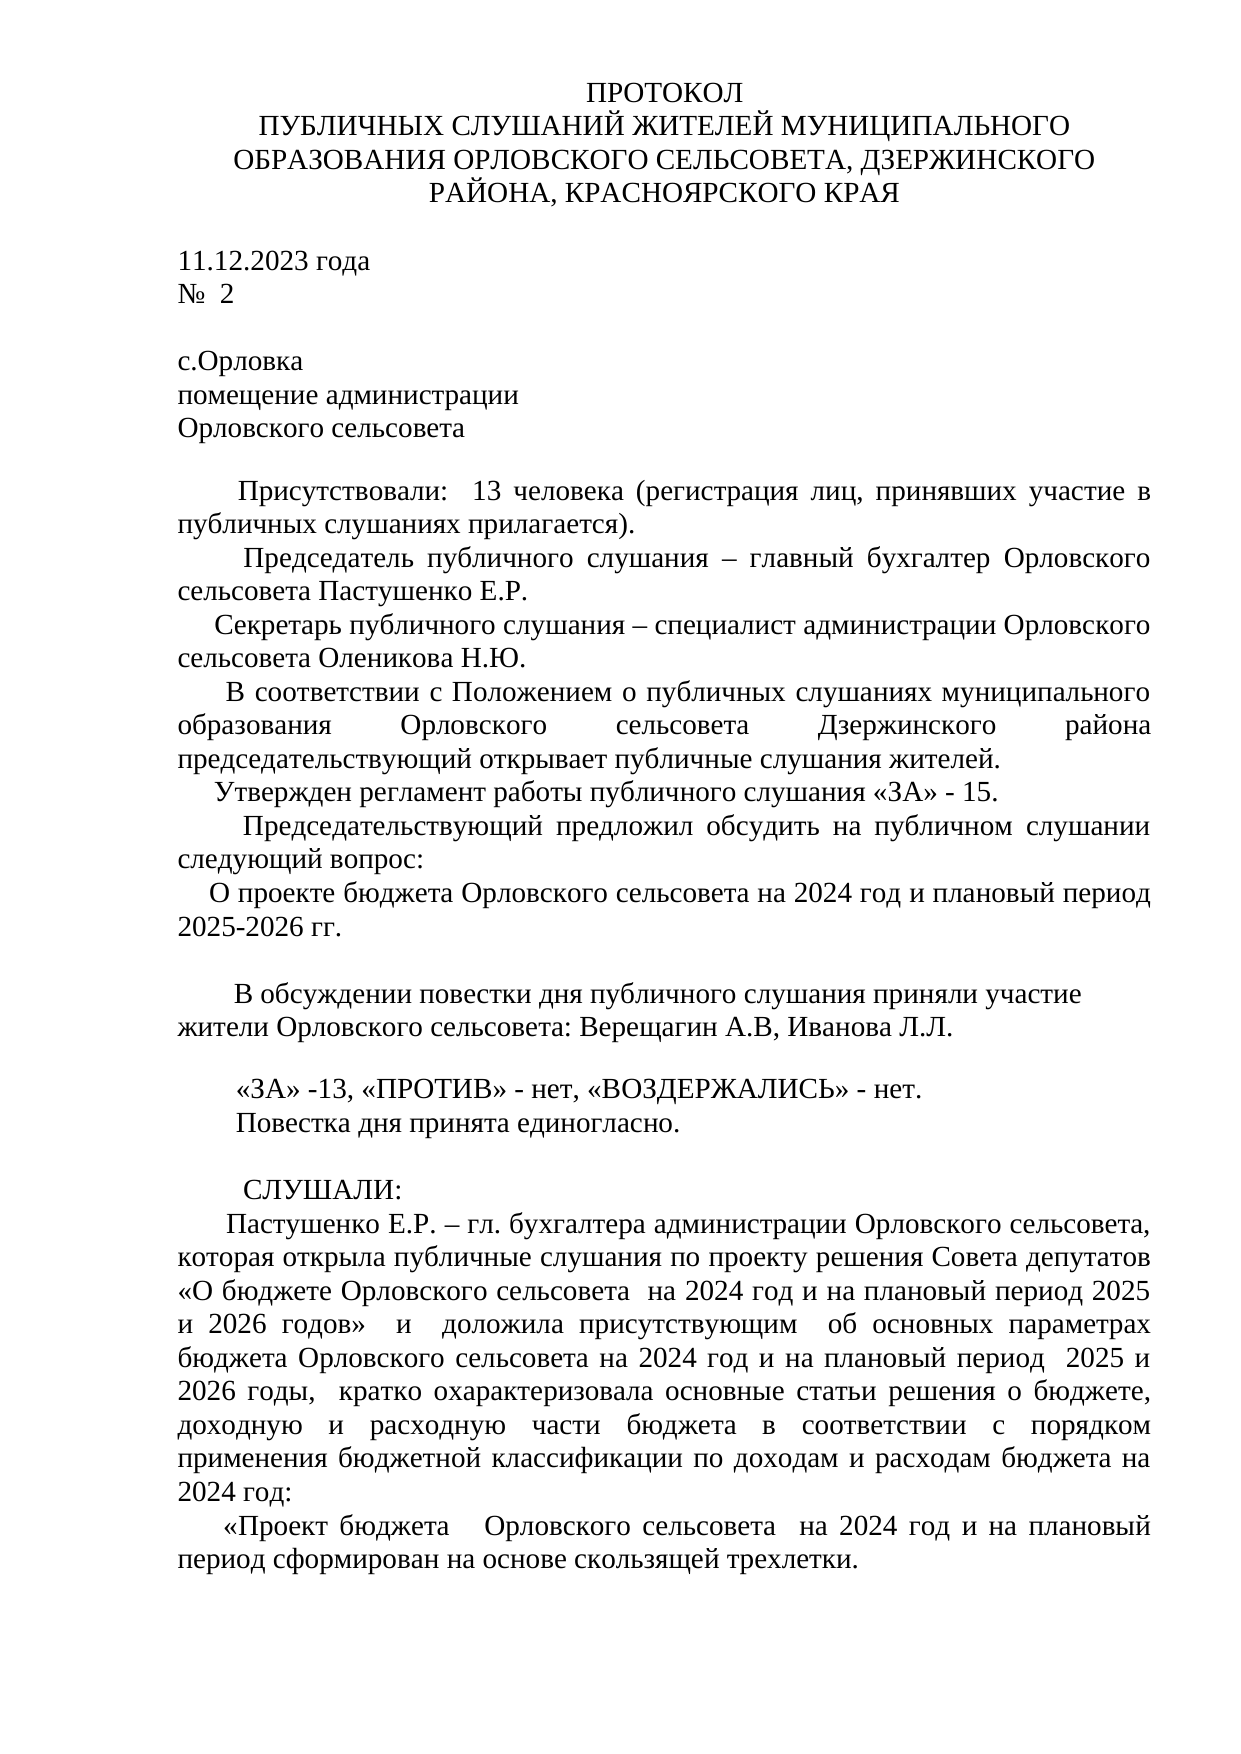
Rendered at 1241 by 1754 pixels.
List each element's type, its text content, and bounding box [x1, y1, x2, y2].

text «ЗА» -13, «ПРОТИВ» - нет, «ВОЗДЕРЖАЛИСЬ» - нет. [177, 1072, 1152, 1105]
text О проекте бюджета Орловского сельсовета на 2024 год и плановый период 2025-2026 гг. [177, 875, 1152, 942]
text с.Орловка [177, 343, 1152, 377]
text Председатель публичного слушания – главный бухгалтер Орловского сельсовета Пастушенко Е.Р. [177, 540, 1152, 607]
text Утвержден регламент работы публичного слушания «ЗА» - 15. [177, 774, 1152, 808]
text В соответствии с Положением о публичных слушаниях муниципального образования Орловского сельсовета Дзержинского района председательствующий открывает публичные слушания жителей. [177, 674, 1152, 774]
text 11.12.2023 года № 2 [177, 243, 1152, 310]
text В обсуждении повестки дня публичного слушания приняли участие жители Орловского сельсовета: Верещагин А.В, Иванова Л.Л. [177, 976, 1152, 1043]
text СЛУШАЛИ: [177, 1172, 1152, 1206]
text Присутствовали: 13 человека (регистрация лиц, принявших участие в публичных слушаниях прилагается). [177, 473, 1152, 540]
text «Проект бюджета Орловского сельсовета на 2024 год и на плановый период сформирован на основе скользящей трехлетки. [177, 1508, 1152, 1575]
text ПРОТОКОЛ ПУБЛИЧНЫХ СЛУШАНИЙ ЖИТЕЛЕЙ МУНИЦИПАЛЬНОГО ОБРАЗОВАНИЯ ОРЛОВСКОГО СЕЛЬСОВЕТА, ДЗЕРЖИНСКОГО РАЙОНА, КРАСНОЯРСКОГО КРАЯ [177, 75, 1152, 209]
text помещение администрации Орловского сельсовета [177, 377, 1152, 473]
text Секретарь публичного слушания – специалист администрации Орловского сельсовета Оленикова Н.Ю. [177, 607, 1152, 674]
text Повестка дня принята единогласно. [177, 1105, 1152, 1139]
text Пастушенко Е.Р. – гл. бухгалтера администрации Орловского сельсовета, которая открыла публичные слушания по проекту решения Совета депутатов «О бюджете Орловского сельсовета на 2024 год и на плановый период 2025 и 2026 годов» и доложила присутствующим об основных параметрах бюджета Орловского сельсовета на 2024 год и на плановый период 2025 и 2026 годы, кратко охарактеризовала основные статьи решения о бюджете, доходную и расходную части бюджета в соответствии с порядком применения бюджетной классификации по доходам и расходам бюджета на 2024 год: [177, 1206, 1152, 1508]
text Председательствующий предложил обсудить на публичном слушании следующий вопрос: [177, 808, 1152, 875]
